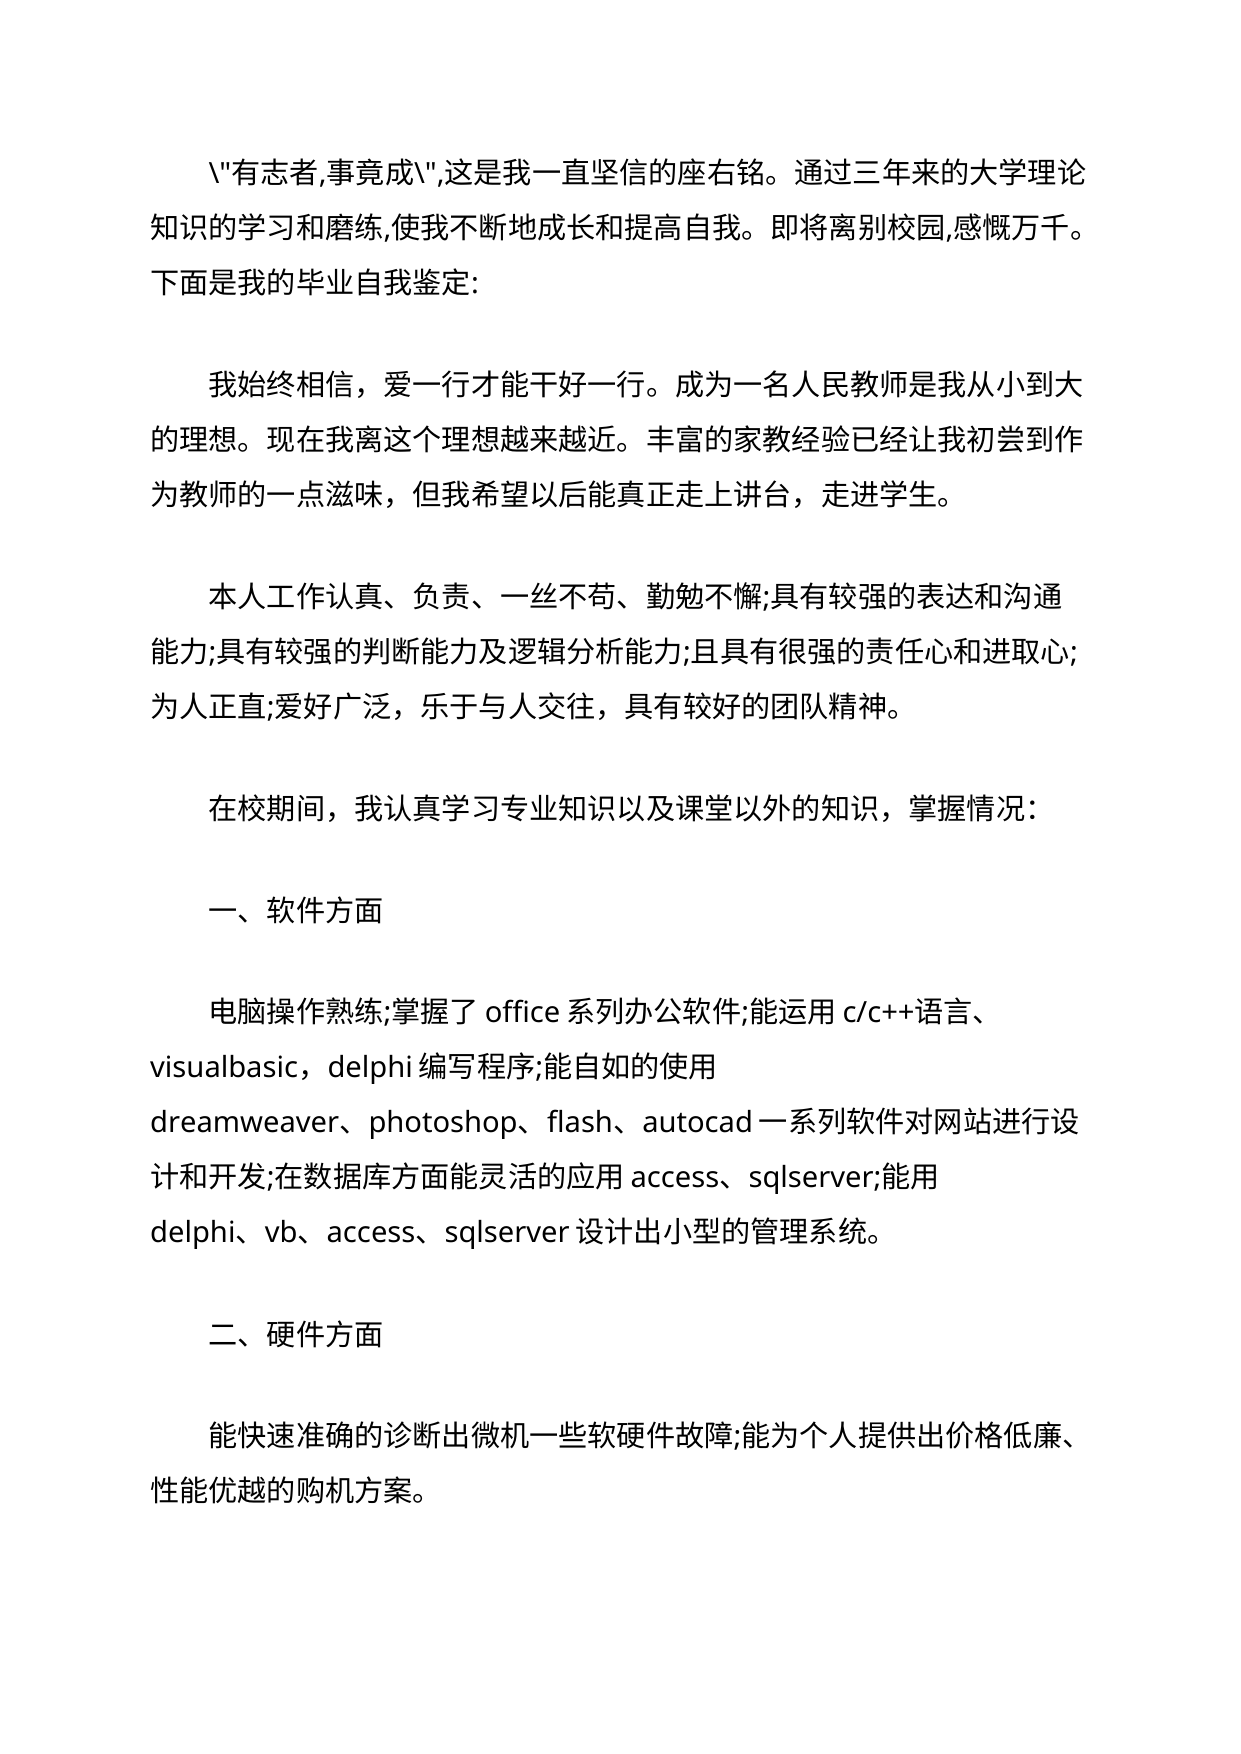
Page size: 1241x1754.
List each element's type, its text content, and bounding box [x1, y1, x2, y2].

text 在校期间，我认真学习专业知识以及课堂以外的知识，掌握情况： [150, 786, 1090, 828]
text 二、硬件方面 [150, 1311, 1090, 1353]
text 能快速准确的诊断出微机一些软硬件故障;能为个人提供出价格低廉、性能优越的购机方案。 [150, 1413, 1090, 1510]
text 电脑操作熟练;掌握了office系列办公软件;能运用c/c++语言、visualbasic，delphi编写程序;能自如的使用dreamweaver、photoshop、flash、autocad一系列软件对网站进行设计和开发;在数据库方面能灵活的应用access、sqlserver;能用delphi、vb、access、sqlserver设计出小型的管理系统。 [150, 989, 1090, 1251]
text 一、软件方面 [150, 887, 1090, 929]
text 我始终相信，爱一行才能干好一行。成为一名人民教师是我从小到大的理想。现在我离这个理想越来越近。丰富的家教经验已经让我初尝到作为教师的一点滋味，但我希望以后能真正走上讲台，走进学生。 [150, 362, 1090, 514]
text 本人工作认真、负责、一丝不苟、勤勉不懈;具有较强的表达和沟通能力;具有较强的判断能力及逻辑分析能力;且具有很强的责任心和进取心;为人正直;爱好广泛，乐于与人交往，具有较好的团队精神。 [150, 573, 1090, 726]
text \"有志者,事竟成\",这是我一直坚信的座右铭。通过三年来的大学理论知识的学习和磨练,使我不断地成长和提高自我。即将离别校园,感慨万千。下面是我的毕业自我鉴定: [150, 150, 1090, 302]
